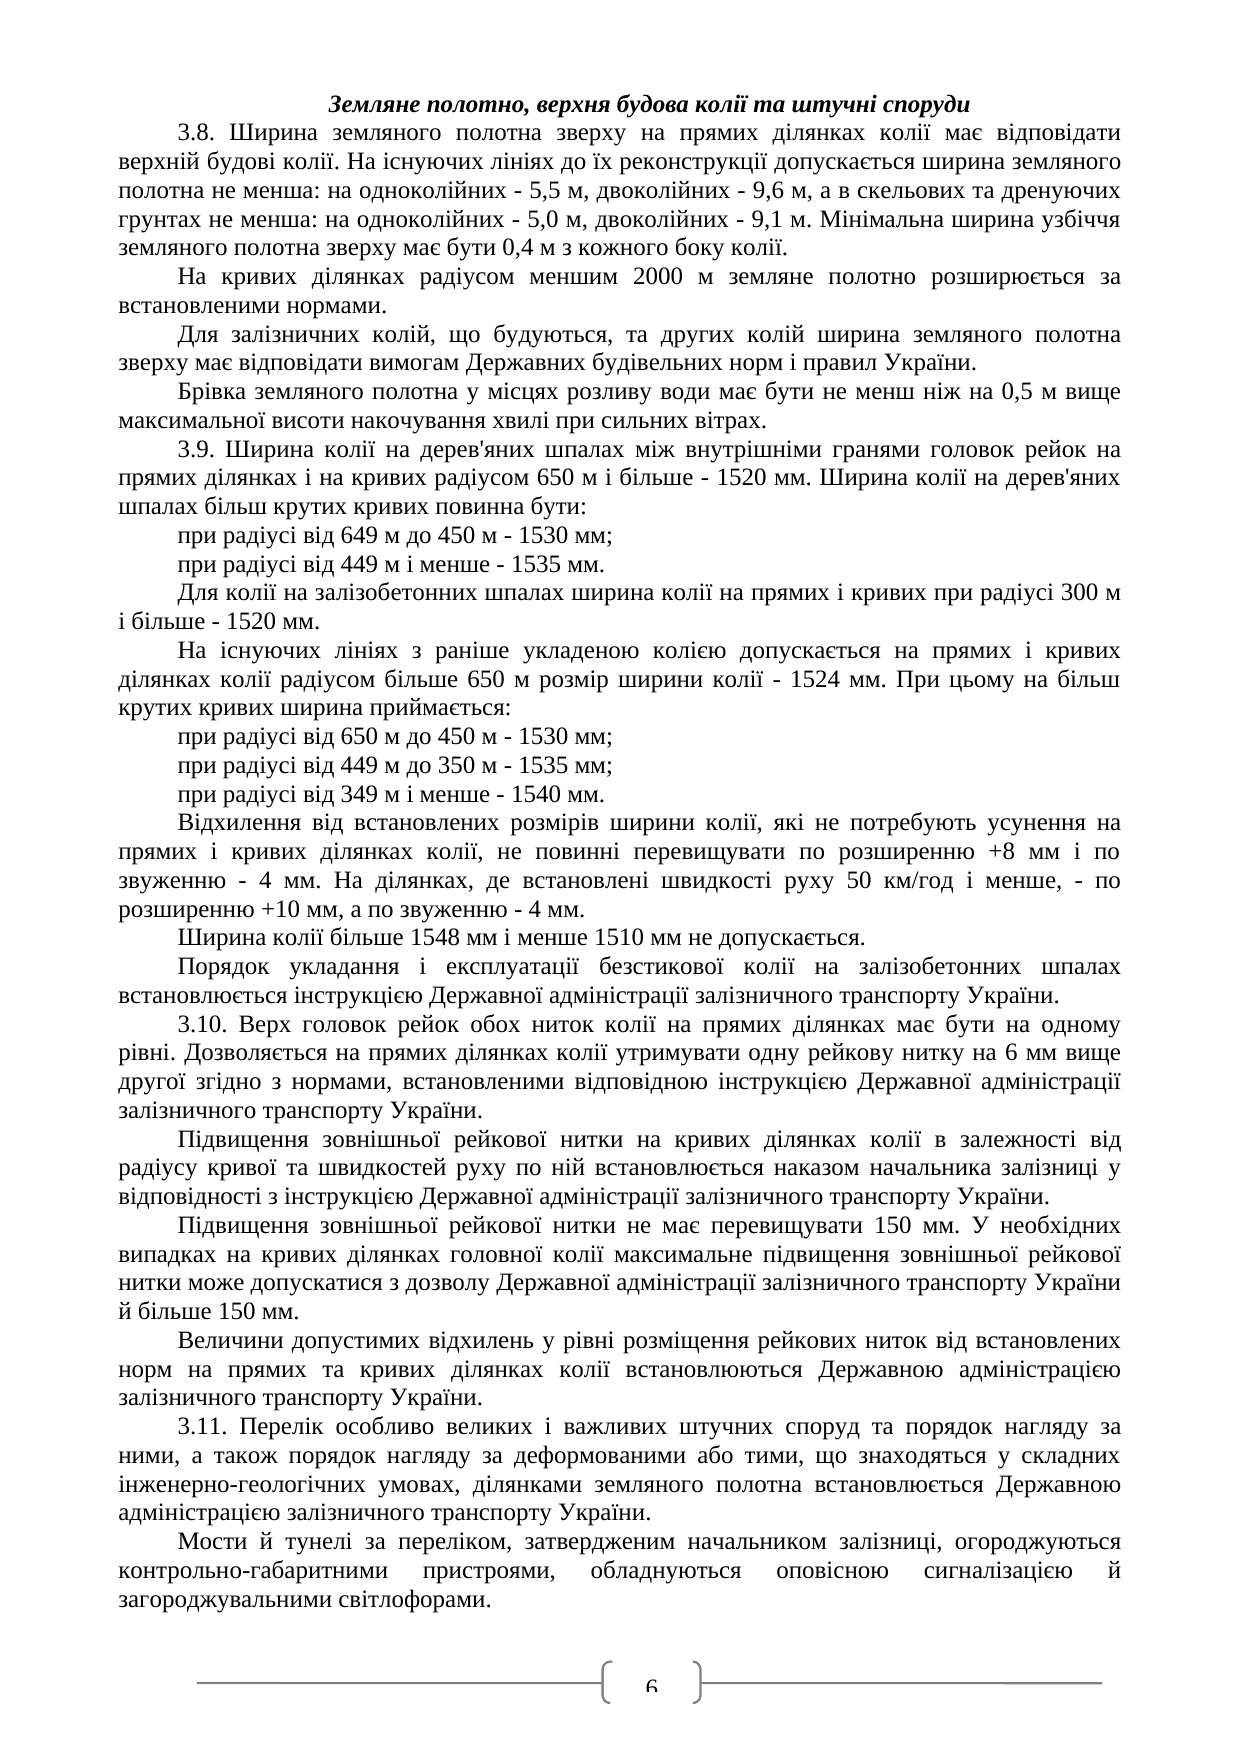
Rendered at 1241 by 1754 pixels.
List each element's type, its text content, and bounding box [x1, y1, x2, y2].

text 3.10. Верх головок рейок обох ниток колії на прямих ділянках має бути на одному рівні. Дозволяється на прямих ділянках колії утримувати одну рейкову нитку на вище другої згідно з нормами, встановленими відповідною інструкцією Державної адміністрації залізничного транспорту України. [118, 1009, 1122, 1124]
text Величини допустимих відхилень у рівні розміщення рейкових ниток від встановлених норм на прямих та кривих ділянках колії встановлюються Державною адміністрацією залізничного транспорту України. [118, 1325, 1122, 1411]
text при радіусі від і менше - . [118, 779, 1122, 807]
text 3.9. Ширина колії на дерев'яних шпалах між внутрішніми гранями головок рейок на прямих ділянках і на кривих радіусом і більше - . Ширина колії на дерев'яних шпалах більш крутих кривих повинна бути: [118, 434, 1122, 520]
text Підвищення зовнішньої рейкової нитки на кривих ділянках колії в залежності від радіусу кривої та швидкостей руху по ній встановлюється наказом начальника залізниці у відповідності з інструкцією Державної адміністрації залізничного транспорту України. [118, 1124, 1122, 1210]
text 3.11. Перелік особливо великих і важливих штучних споруд та порядок нагляду за ними, а також порядок нагляду за деформованими або тими, що знаходяться у складних інженерно-геологічних умовах, ділянками земляного полотна встановлюється Державною адміністрацією залізничного транспорту України. [118, 1411, 1122, 1526]
text при радіусі від і менше - . [118, 549, 1122, 577]
text На існуючих лініях з раніше укладеною колією допускається на прямих і кривих ділянках колії радіусом більше розмір ширини колії - . При цьому на більш крутих кривих ширина приймається: [118, 635, 1122, 721]
text Відхилення від встановлених розмірів ширини колії, які не потребують усунення на прямих і кривих ділянках колії, не повинні перевищувати по розширенню + і по звуженню - . На ділянках, де встановлені швидкості руху 50 км/год і менше, - по розширенню +, а по звуженню - . [118, 807, 1122, 922]
text Підвищення зовнішньої рейкової нитки не має перевищувати . У необхідних випадках на кривих ділянках головної колії максимальне підвищення зовнішньої рейкової нитки може допускатися з дозволу Державної адміністрації залізничного транспорту України й більше . [118, 1210, 1122, 1325]
text Брівка земляного полотна у місцях розливу води має бути не менш ніж на вище максимальної висоти накочування хвилі при сильних вітрах. [118, 376, 1122, 434]
text при радіусі від до - ; [118, 721, 1122, 750]
text На кривих ділянках радіусом меншим земляне полотно розширюється за встановленими нормами. [118, 261, 1122, 319]
text при радіусі від до - ; [118, 520, 1122, 549]
text Мости й тунелі за переліком, затвердженим начальником залізниці, огороджуються контрольно-габаритними пристроями, обладнуються оповісною сигналізацією й загороджувальними світлофорами. [118, 1526, 1122, 1612]
text Для колії на залізобетонних шпалах ширина колії на прямих і кривих при радіусі і більше - . [118, 577, 1122, 635]
text при радіусі від до - ; [118, 750, 1122, 779]
text Ширина колії більше і менше не допускається. [118, 922, 1122, 951]
text 3.8. Ширина земляного полотна зверху на прямих ділянках колії має відповідати верхній будові колії. На існуючих лініях до їх реконструкції допускається ширина земляного полотна не менша: на одноколійних - , двоколійних - , а в скельових та дренуючих грунтах не менша: на одноколійних - , двоколійних - . Мінімальна ширина узбіччя земляного полотна зверху має бути з кожного боку колії. [118, 117, 1122, 261]
text Земляне полотно, верхня будова колії та штучні споруди [118, 89, 1122, 117]
text Порядок укладання і експлуатації безстикової колії на залізобетонних шпалах встановлюється інструкцією Державної адміністрації залізничного транспорту України. [118, 951, 1122, 1009]
text Для залізничних колій, що будуються, та других колій ширина земляного полотна зверху має відповідати вимогам Державних будівельних норм і правил України. [118, 319, 1122, 376]
